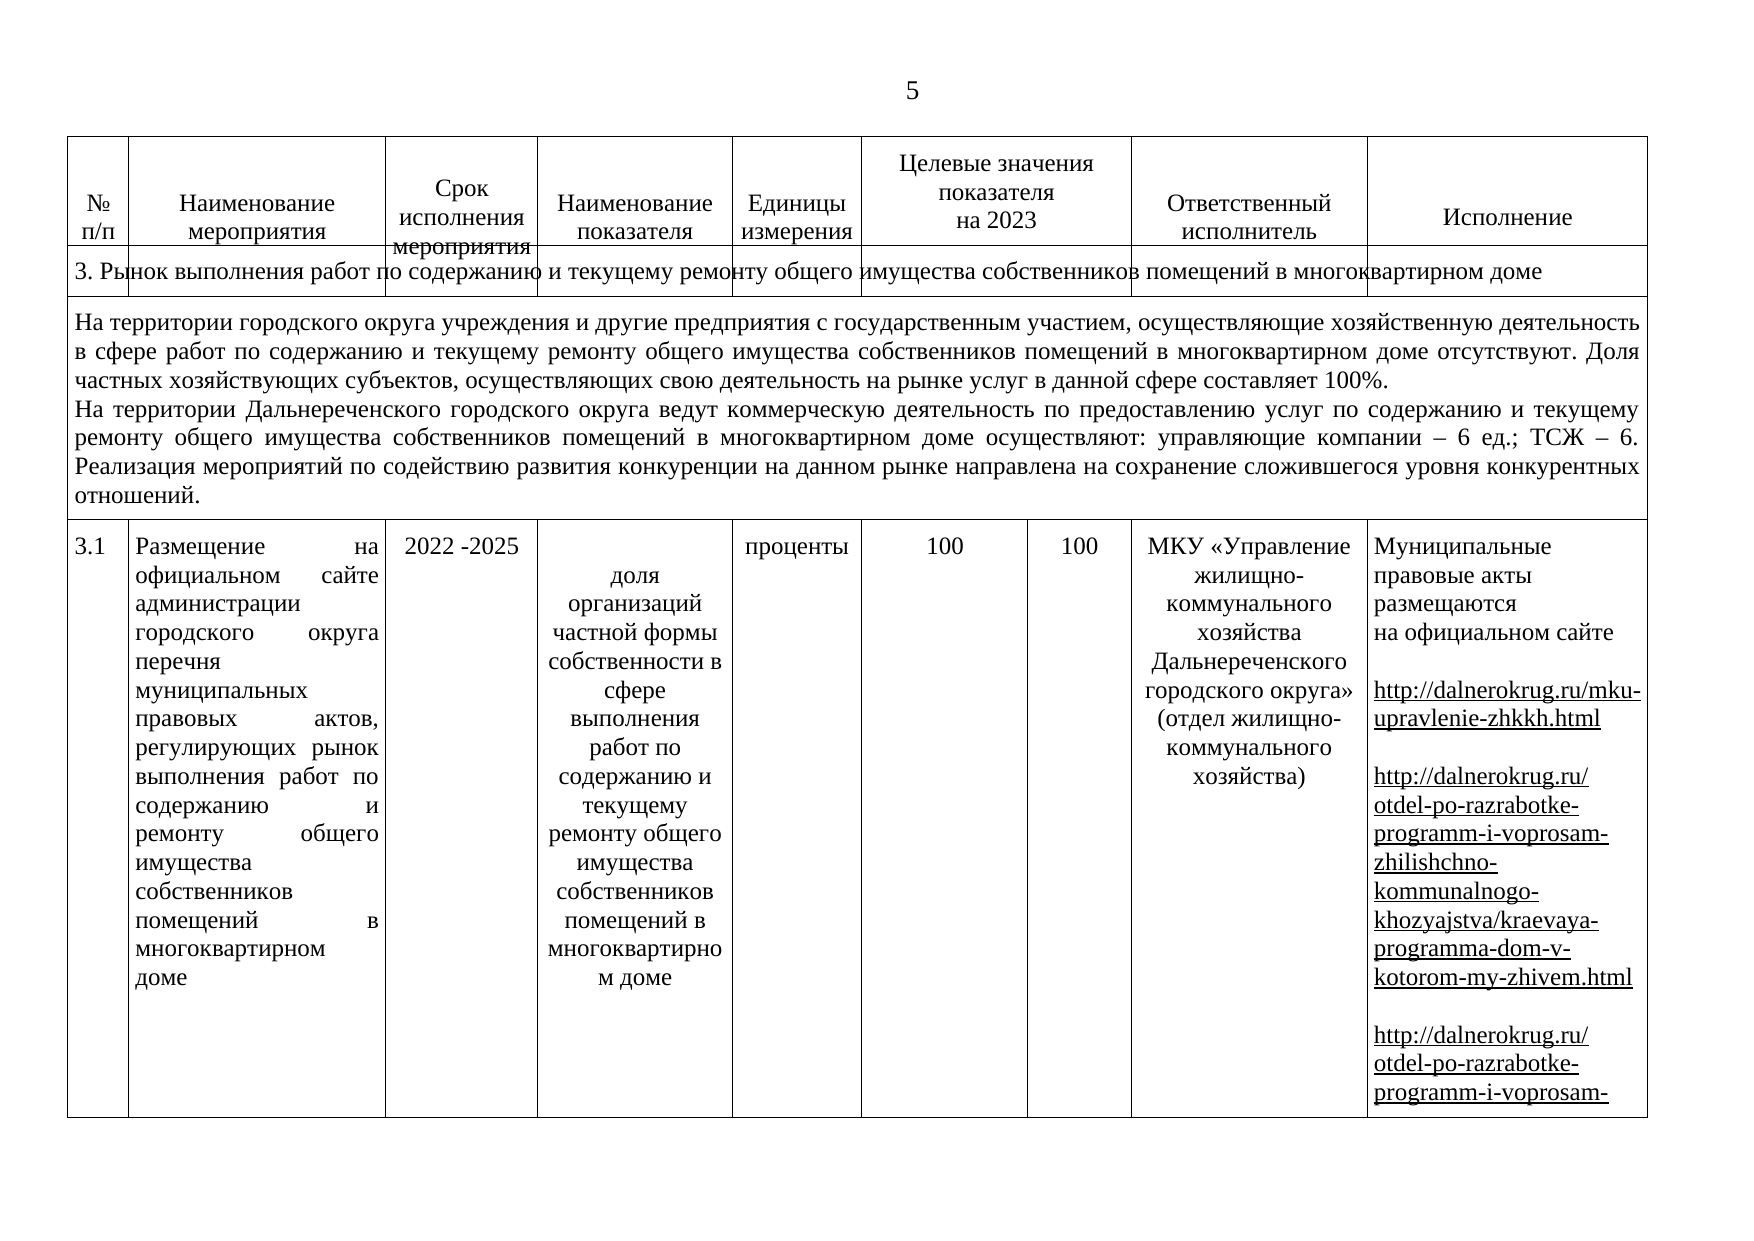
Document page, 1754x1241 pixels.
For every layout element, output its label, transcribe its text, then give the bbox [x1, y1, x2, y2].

table_cell МКУ «Управление жилищно-коммунального хозяйства Дальнереченского городского округа» (отдел жилищно-коммунального хозяйства) [1132, 520, 1367, 1117]
table_cell 3. Рынок выполнения работ по содержанию и текущему ремонту общего имущества собственников помещений в многоквартирном доме [538, 246, 732, 296]
table_header Единицы измерения [733, 137, 861, 245]
table_cell 100 [1028, 520, 1131, 1117]
table_cell На территории городского округа учреждения и другие предприятия с государственным участием, осуществляющие хозяйственную деятельность в сфере работ по содержанию и текущему ремонту общего имущества собственников помещений в многоквартирном доме отсутствуют. Доля частных хозяйствующих субъектов, осуществляющих свою деятельность на рынке услуг в данной сфере составляет 100%. На территории Дальнереченского городского округа ведут коммерческую деятельность по предоставлению услуг по содержанию и текущему ремонту общего имущества собственников помещений в многоквартирном доме осуществляют: управляющие компании – 6 ед.; ТСЖ – 6. Реализация мероприятий по содействию развития конкуренции на данном рынке направлена на сохранение сложившегося уровня конкурентных отношений. [68, 297, 1647, 519]
table_header Целевые значения показателя на 2023 [862, 137, 1131, 245]
table_cell проценты [733, 520, 861, 1117]
table_header Наименование мероприятия [129, 137, 385, 245]
table_cell 3. Рынок выполнения работ по содержанию и текущему ремонту общего имущества собственников помещений в многоквартирном доме [1368, 246, 1647, 296]
table_header Наименование показателя [538, 137, 732, 245]
table_cell 3. Рынок выполнения работ по содержанию и текущему ремонту общего имущества собственников помещений в многоквартирном доме [1132, 246, 1367, 296]
table_header Исполнение [1368, 137, 1647, 245]
table_cell 3.1 [68, 520, 128, 1117]
table_cell 3. Рынок выполнения работ по содержанию и текущему ремонту общего имущества собственников помещений в многоквартирном доме [862, 246, 1131, 296]
table_cell 3. Рынок выполнения работ по содержанию и текущему ремонту общего имущества собственников помещений в многоквартирном доме [129, 246, 385, 296]
table_cell 100 [862, 520, 1027, 1117]
table_header Срок исполнения мероприятия [386, 137, 537, 245]
table_header Ответственный исполнитель [1132, 137, 1367, 245]
table_header № п/п [68, 137, 128, 245]
table_cell 3. Рынок выполнения работ по содержанию и текущему ремонту общего имущества собственников помещений в многоквартирном доме [386, 246, 537, 296]
table_cell 2022 -2025 [386, 520, 537, 1117]
